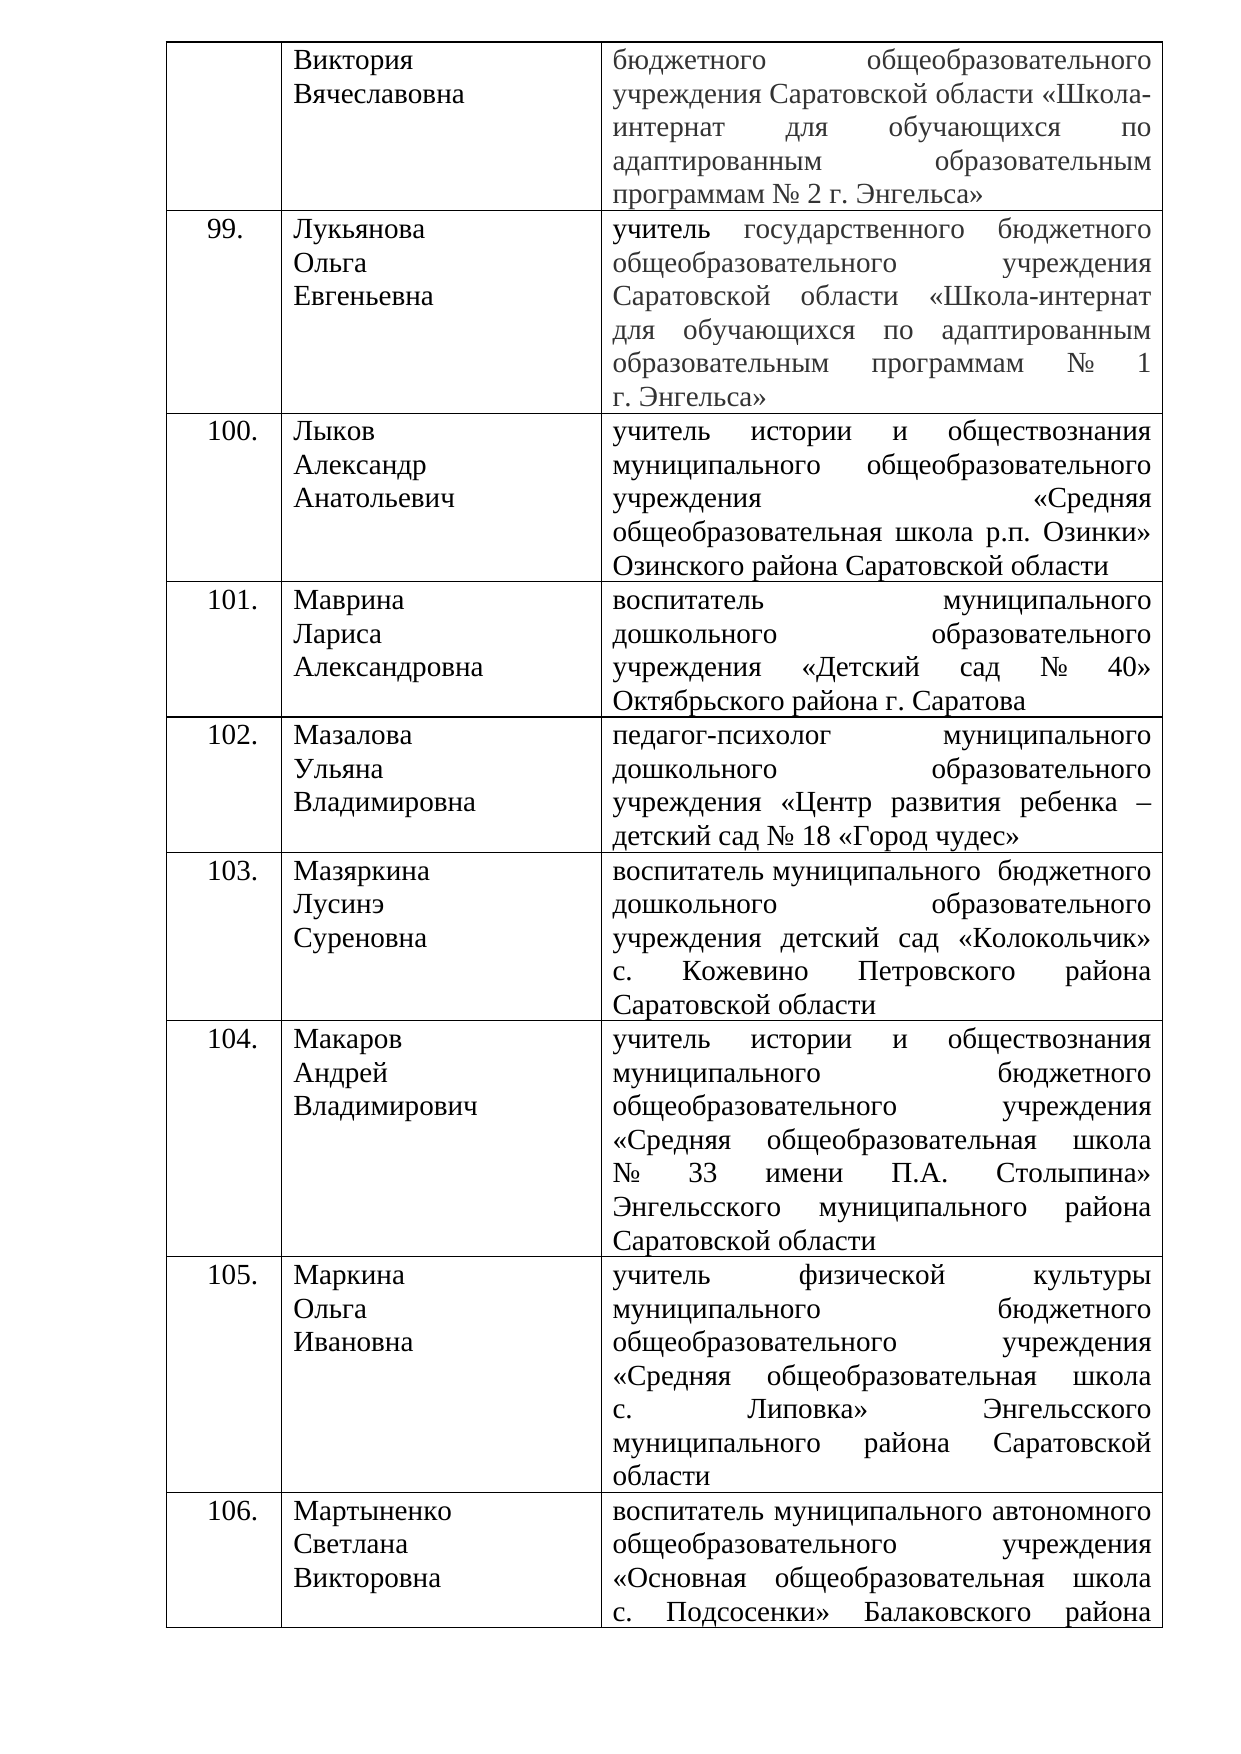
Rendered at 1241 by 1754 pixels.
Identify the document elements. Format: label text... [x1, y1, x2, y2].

table_cell Маврина Лариса Александровна [282, 582, 601, 716]
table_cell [282, 1493, 601, 1627]
table_cell Лыков Александр Анатольевич [282, 414, 601, 581]
table_cell [167, 582, 281, 716]
table_cell педагог-психолог муниципального дошкольного образовательного учреждения «Центр развития ребенка – детский сад № 18 «Город чудес» [602, 718, 1162, 852]
table_cell [167, 1021, 281, 1256]
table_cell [602, 1493, 1162, 1627]
table_cell Макаров Андрей Владимирович [282, 1021, 601, 1256]
table_cell [167, 211, 281, 412]
table_cell учитель истории и обществознания муниципального общеобразовательного учреждения «Средняя общеобразовательная школа р.п. Озинки» Озинского района Саратовской области [602, 414, 1162, 581]
table_cell Маркина Ольга Ивановна [282, 1257, 601, 1492]
table_cell Лукьянова Ольга Евгеньевна [282, 211, 601, 412]
table_cell воспитатель муниципального дошкольного образовательного учреждения «Детский сад № 40» Октябрьского района г. Саратова [602, 582, 1162, 716]
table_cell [282, 43, 601, 210]
table_cell учитель физической культуры муниципального бюджетного общеобразовательного учреждения «Средняя общеобразовательная школа с. Липовка» Энгельсского муниципального района Саратовской области [602, 1257, 1162, 1492]
table_cell учитель государственного бюджетного общеобразовательного учреждения Саратовской области «Школа-интернат для обучающихся по адаптированным образовательным программам № 1 г. Энгельса» [767, 211, 1162, 412]
table_cell учитель государственного бюджетного общеобразовательного учреждения Саратовской области «Школа-интернат для обучающихся по адаптированным образовательным программам № 1 г. Энгельса» [602, 211, 744, 412]
table_cell [167, 1493, 281, 1627]
table_cell [167, 1257, 281, 1492]
table_cell Мазяркина Лусинэ Суреновна [282, 853, 601, 1020]
table_cell [167, 718, 281, 852]
table_cell Мазалова Ульяна Владимировна [282, 718, 601, 852]
table_cell воспитатель муниципального бюджетного дошкольного образовательного учреждения детский сад «Колокольчик» с. Кожевино Петровского района Саратовской области [602, 853, 1162, 1020]
table_cell [167, 43, 281, 210]
table_cell [167, 414, 281, 581]
table_cell учитель истории и обществознания муниципального бюджетного общеобразовательного учреждения «Средняя общеобразовательная школа № 33 имени П.А. Столыпина» Энгельсского муниципального района Саратовской области [602, 1021, 1162, 1256]
table_cell [167, 853, 281, 1020]
